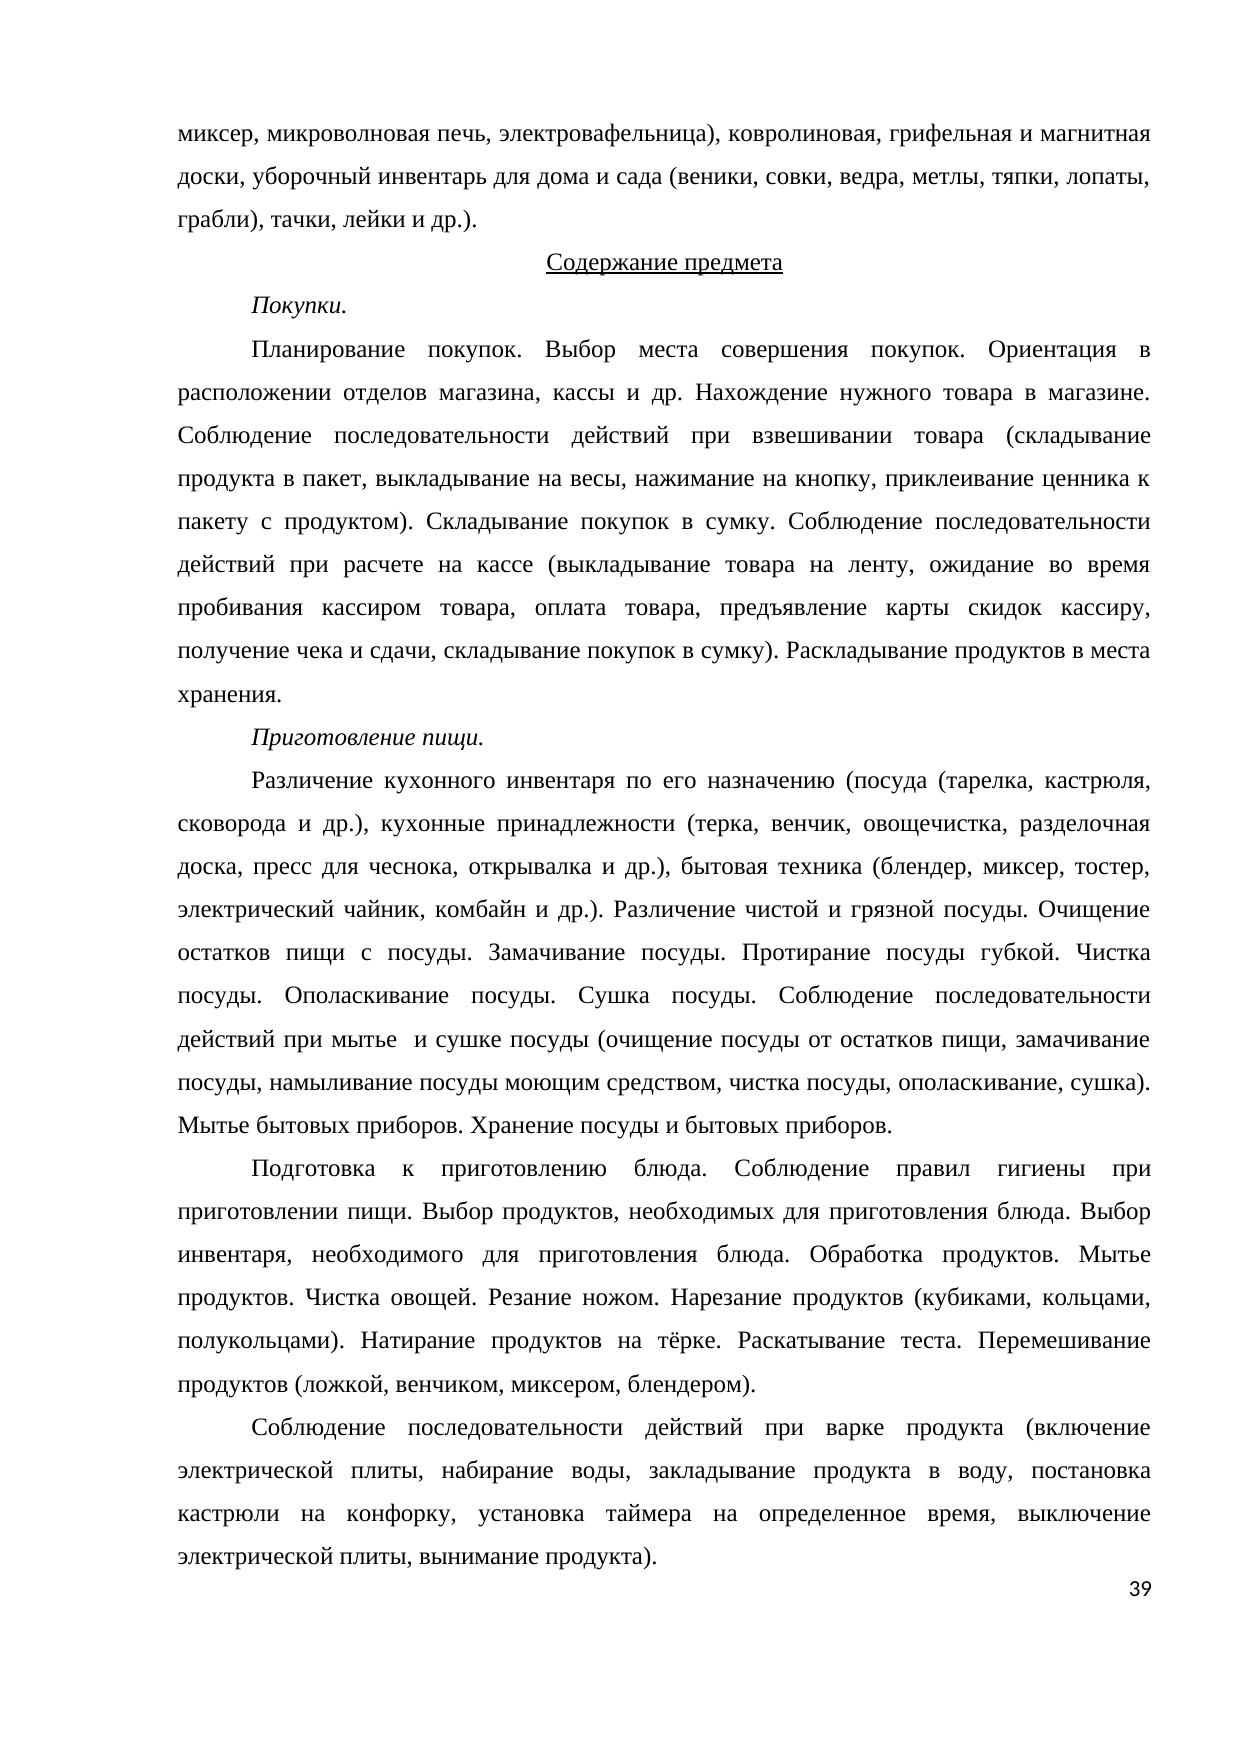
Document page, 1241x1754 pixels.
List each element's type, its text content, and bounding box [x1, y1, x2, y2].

text Подготовка к приготовлению блюда. Соблюдение правил гигиены при приготовлении пищи. Выбор продуктов, необходимых для приготовления блюда. Выбор инвентаря, необходимого для приготовления блюда. Обработка продуктов. Мытье продуктов. Чистка овощей. Резание ножом. Нарезание продуктов (кубиками, кольцами, полукольцами). Натирание продуктов на тёрке. Раскатывание теста. Перемешивание продуктов (ложкой, венчиком, миксером, блендером). [177, 1153, 1152, 1397]
text Содержание предмета [177, 247, 1152, 276]
text Различение кухонного инвентаря по его назначению (посуда (тарелка, кастрюля, сковорода и др.), кухонные принадлежности (терка, венчик, овощечистка, разделочная доска, пресс для чеснока, открывалка и др.), бытовая техника (блендер, миксер, тостер, электрический чайник, комбайн и др.). Различение чистой и грязной посуды. Очищение остатков пищи с посуды. Замачивание посуды. Протирание посуды губкой. Чистка посуды. Ополаскивание посуды. Сушка посуды. Соблюдение последовательности действий при мытье и сушке посуды (очищение посуды от остатков пищи, замачивание посуды, намыливание посуды моющим средством, чистка посуды, ополаскивание, сушка). Мытье бытовых приборов. Хранение посуды и бытовых приборов. [177, 765, 1152, 1139]
text Покупки. [177, 291, 1152, 319]
text Соблюдение последовательности действий при варке продукта (включение электрической плиты, набирание воды, закладывание продукта в воду, постановка кастрюли на конфорку, установка таймера на определенное время, выключение электрической плиты, вынимание продукта). [177, 1412, 1152, 1570]
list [177, 118, 1152, 233]
text Приготовление пищи. [177, 722, 1152, 751]
text Планирование покупок. Выбор места совершения покупок. Ориентация в расположении отделов магазина, кассы и др. Нахождение нужного товара в магазине. Соблюдение последовательности действий при взвешивании товара (складывание продукта в пакет, выкладывание на весы, нажимание на кнопку, приклеивание ценника к пакету с продуктом). Складывание покупок в сумку. Соблюдение последовательности действий при расчете на кассе (выкладывание товара на ленту, ожидание во время пробивания кассиром товара, оплата товара, предъявление карты скидок кассиру, получение чека и сдачи, складывание покупок в сумку). Раскладывание продуктов в места хранения. [177, 334, 1152, 707]
